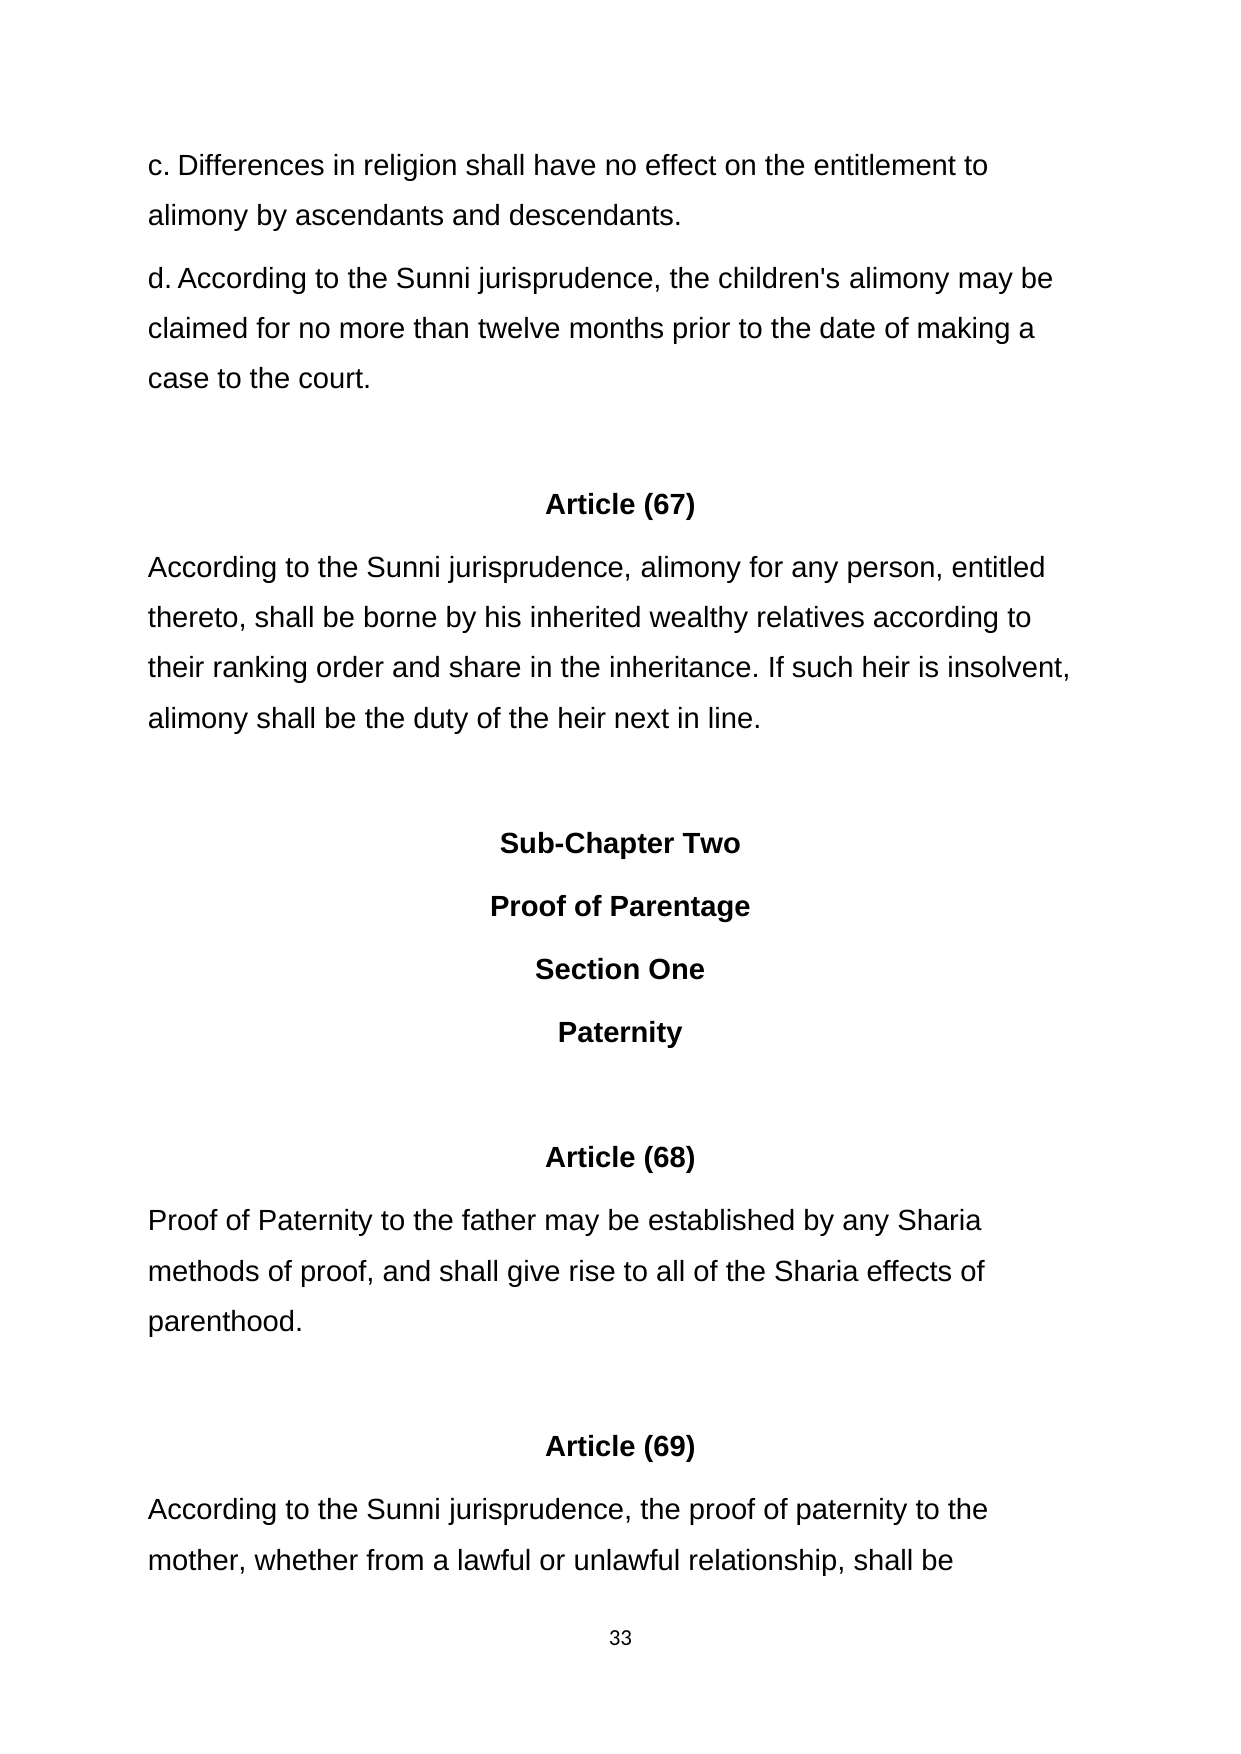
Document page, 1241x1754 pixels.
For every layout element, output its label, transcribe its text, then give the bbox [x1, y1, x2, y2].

text Section One [148, 952, 1093, 986]
text d. According to the Sunni jurisprudence, the children's alimony may be claimed for no more than twelve months prior to the date of making a case to the court. [148, 261, 1093, 395]
text According to the Sunni jurisprudence, alimony for any person, entitled thereto, shall be borne by his inherited wealthy relatives according to their ranking order and share in the inheritance. If such heir is insolvent, alimony shall be the duty of the heir next in line. [148, 550, 1093, 734]
text c. Differences in religion shall have no effect on the entitlement to alimony by ascendants and descendants. [148, 148, 1093, 231]
text Article (69) [148, 1429, 1093, 1463]
text Proof of Paternity to the father may be established by any Sharia methods of proof, and shall give rise to all of the Sharia effects of parenthood. [148, 1203, 1093, 1337]
text Sub-Chapter Two [148, 826, 1093, 860]
text Article (68) [148, 1140, 1093, 1174]
text Article (67) [148, 487, 1093, 521]
text Proof of Parentage [148, 889, 1093, 923]
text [148, 1492, 1093, 1576]
text Paternity [148, 1015, 1093, 1048]
